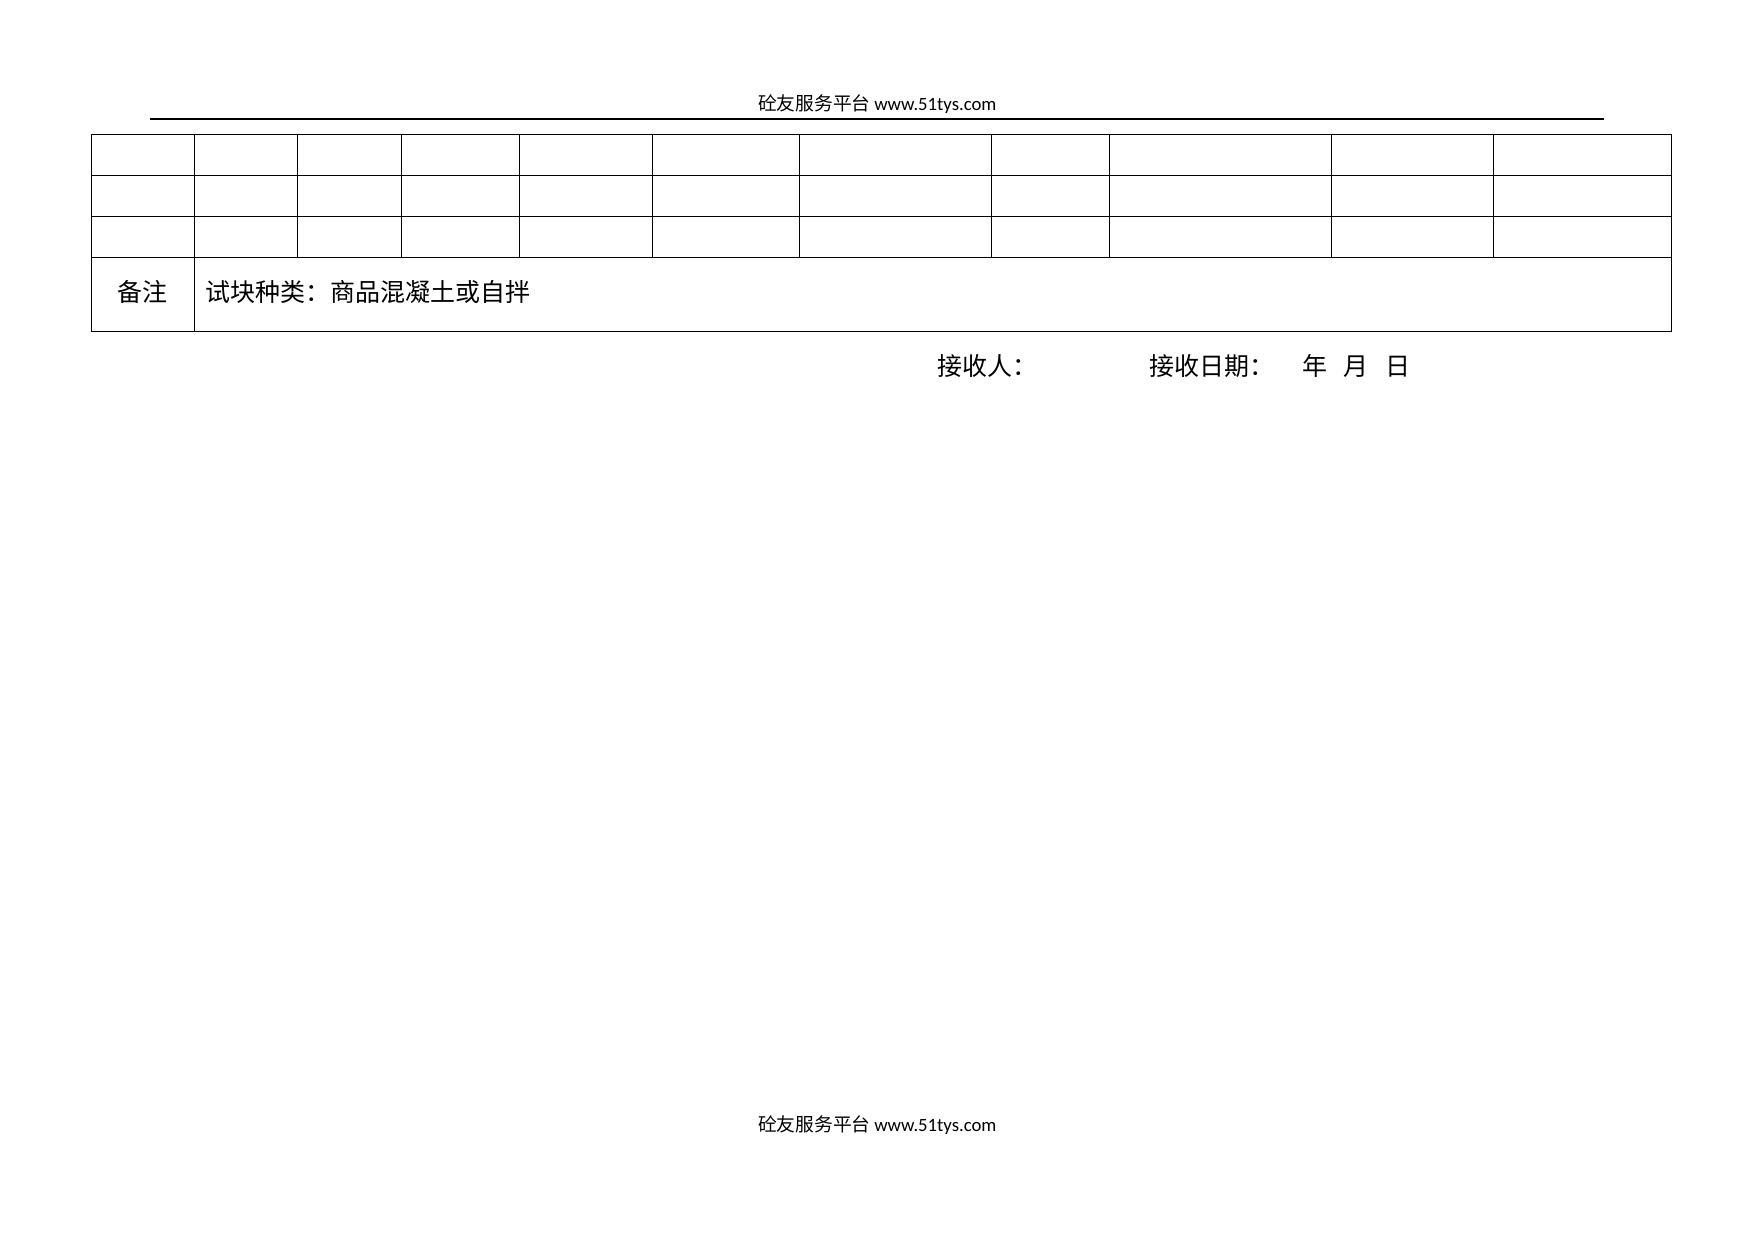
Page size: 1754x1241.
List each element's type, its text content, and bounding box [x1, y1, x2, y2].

table_cell [653, 217, 799, 257]
table_cell [800, 176, 991, 216]
table_cell [298, 217, 401, 257]
table_cell [800, 217, 991, 257]
text 接收人： 接收日期： 年 月 日 [150, 332, 1604, 397]
table_cell [1494, 176, 1671, 216]
table_cell [92, 217, 194, 257]
table_cell 备注 [92, 258, 194, 331]
table_cell [1110, 135, 1331, 175]
table_cell [653, 176, 799, 216]
table_cell [1332, 135, 1493, 175]
table_cell [195, 176, 297, 216]
table_cell [92, 135, 194, 175]
table_cell [1110, 176, 1331, 216]
table_cell [992, 217, 1109, 257]
table_cell [298, 135, 401, 175]
table_cell [402, 217, 519, 257]
table_cell [992, 135, 1109, 175]
table_cell [1494, 135, 1671, 175]
table_cell [402, 135, 519, 175]
table_cell [800, 135, 991, 175]
table_cell [520, 135, 652, 175]
table_cell [1110, 217, 1331, 257]
table_cell [195, 217, 297, 257]
table_cell [1332, 176, 1493, 216]
table_cell [92, 176, 194, 216]
table_cell [653, 135, 799, 175]
table_cell [1332, 217, 1493, 257]
table_cell [520, 217, 652, 257]
table_cell [992, 176, 1109, 216]
table_cell [1494, 217, 1671, 257]
table_cell [402, 176, 519, 216]
table_cell [520, 176, 652, 216]
table_cell [298, 176, 401, 216]
table_cell [195, 135, 297, 175]
table_cell 试块种类：商品混凝土或自拌 [195, 258, 1671, 331]
